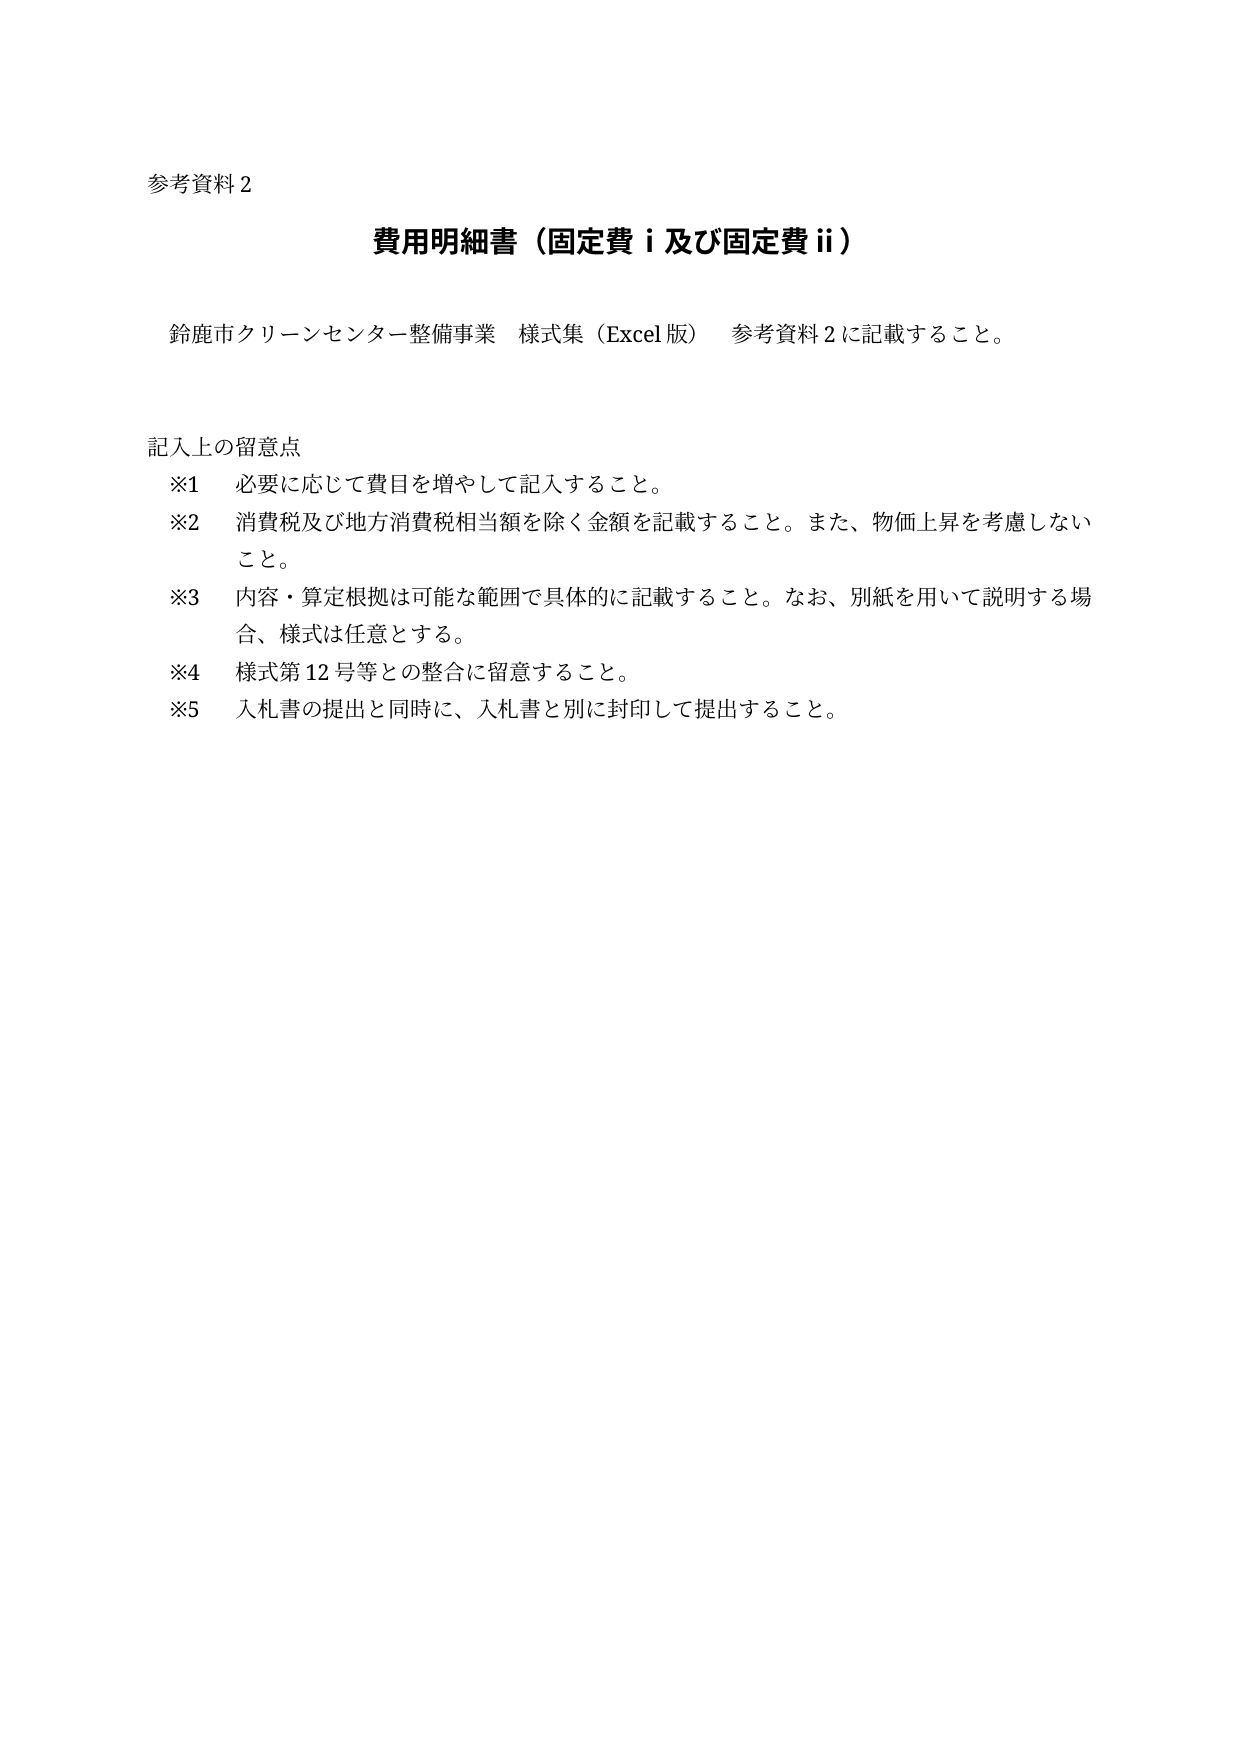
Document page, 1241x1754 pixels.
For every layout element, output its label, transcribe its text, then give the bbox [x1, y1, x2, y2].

text ※4 様式第12号等との整合に留意すること。 [169, 652, 1092, 689]
text 費用明細書（固定費ⅰ及び固定費ⅱ） [148, 202, 1092, 277]
text ※5 入札書の提出と同時に、入札書と別に封印して提出すること。 [169, 689, 1092, 727]
text 鈴鹿市クリーンセンター整備事業 様式集（Excel版） 参考資料2に記載すること。 [148, 314, 1092, 352]
text ※2 消費税及び地方消費税相当額を除く金額を記載すること。また、物価上昇を考慮しないこと。 [169, 502, 1092, 577]
text 記入上の留意点 [148, 427, 1092, 464]
text ※1 必要に応じて費目を増やして記入すること。 [169, 464, 1092, 502]
text ※3 内容・算定根拠は可能な範囲で具体的に記載すること。なお、別紙を用いて説明する場合、様式は任意とする。 [169, 577, 1092, 652]
text 参考資料2 [148, 164, 1092, 202]
